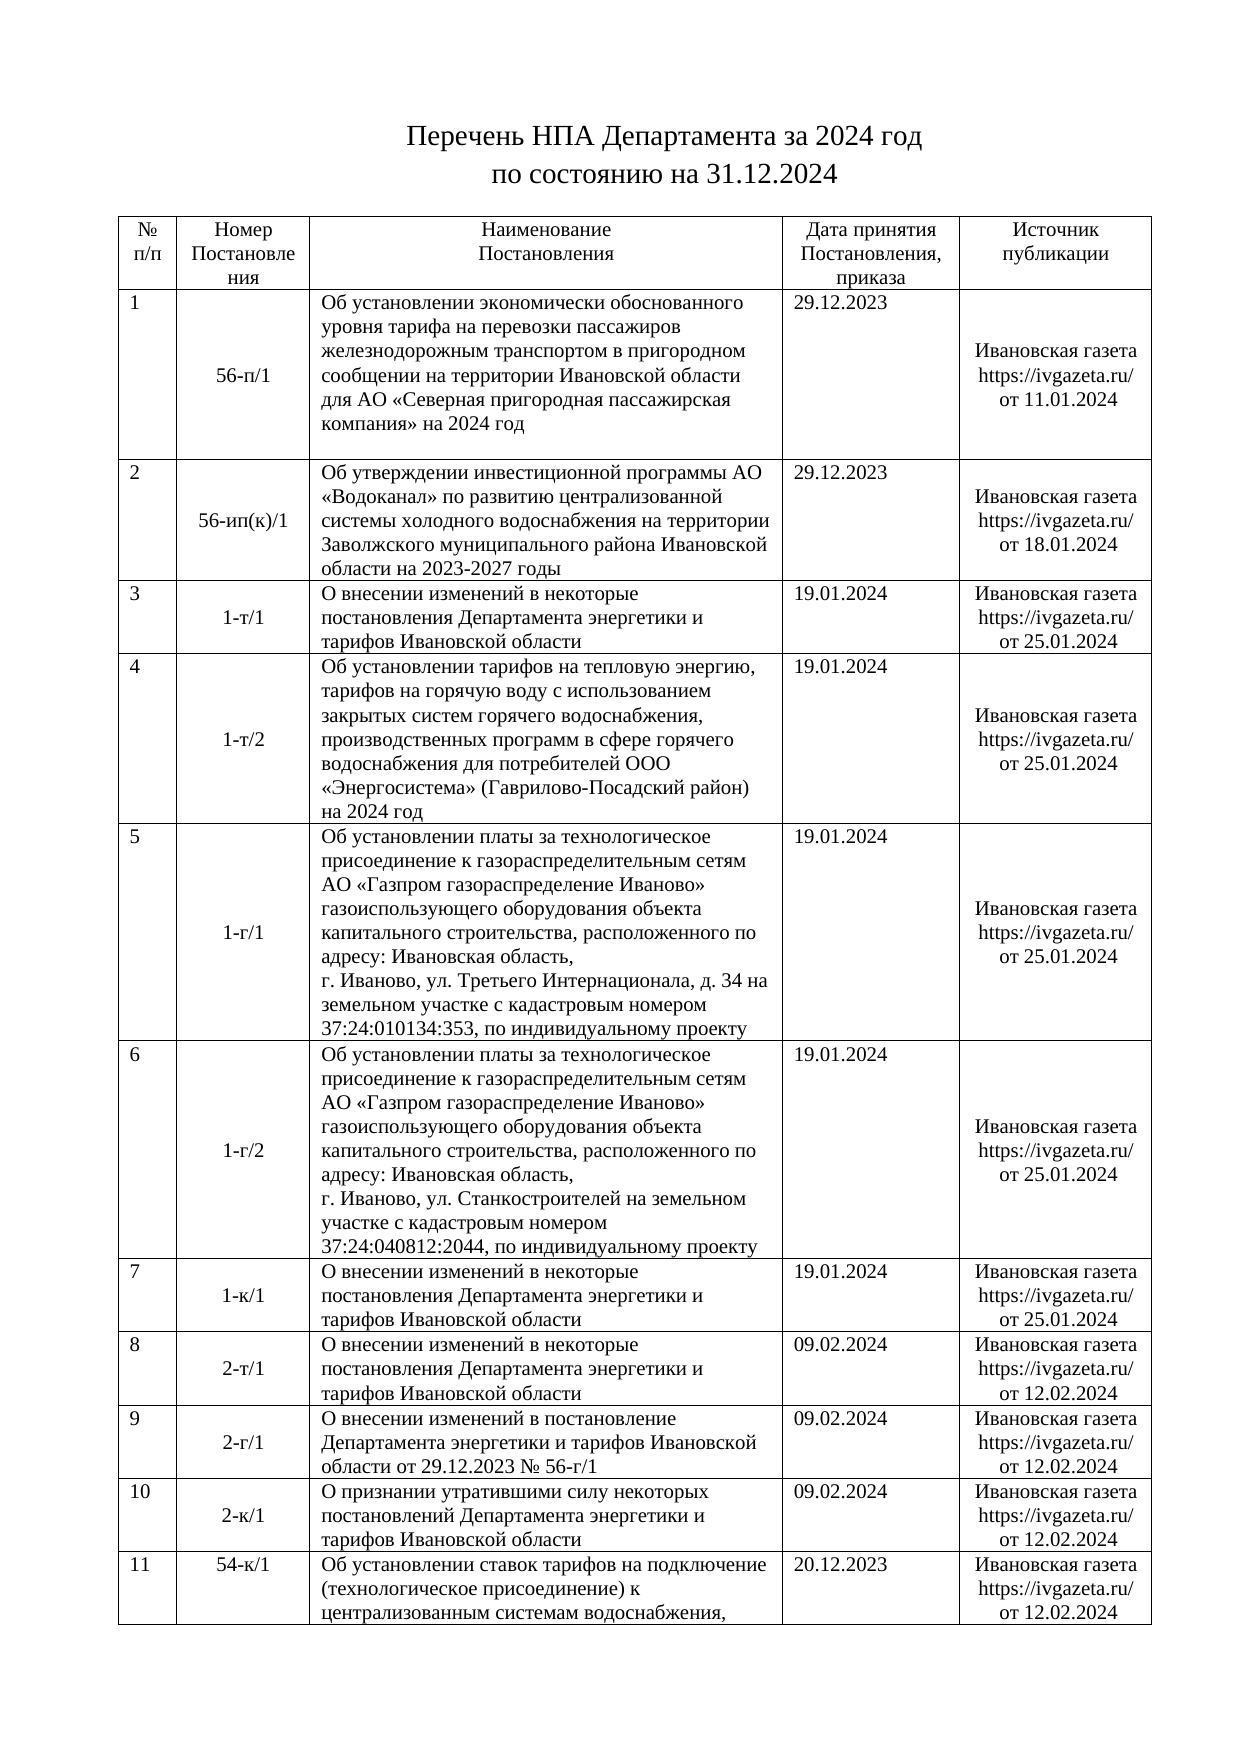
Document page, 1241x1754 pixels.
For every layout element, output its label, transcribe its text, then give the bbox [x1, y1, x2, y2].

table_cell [960, 1552, 1151, 1624]
table_cell Ивановская газета https://ivgazeta.ru/ от 25.01.2024 [960, 1041, 1151, 1258]
table_cell 8 [119, 1332, 176, 1404]
table_cell 1-т/1 [177, 581, 309, 653]
table_cell Об установлении тарифов на тепловую энергию, тарифов на горячую воду с использованием закрытых систем горячего водоснабжения, производственных программ в сфере горячего водоснабжения для потребителей ООО «Энергосистема» (Гаврилово-Посадский район) на 2024 год [310, 654, 782, 823]
table_header № п/п [119, 217, 176, 289]
table_cell 1-т/2 [177, 654, 309, 823]
table_cell 2 [119, 460, 176, 580]
table_cell 54-к/1 [177, 1552, 309, 1624]
table_cell О внесении изменений в некоторые постановления Департамента энергетики и тарифов Ивановской области [310, 1332, 782, 1404]
table_cell О внесении изменений в некоторые постановления Департамента энергетики и тарифов Ивановской области [310, 581, 782, 653]
table_cell 19.01.2024 [783, 1041, 959, 1258]
table_cell Ивановская газета https://ivgazeta.ru/ от 25.01.2024 [960, 824, 1151, 1040]
table_cell 20.12.2023 [783, 1552, 959, 1624]
table_cell 2-г/1 [177, 1406, 309, 1478]
table_cell 6 [119, 1041, 176, 1258]
table_cell 29.12.2023 [783, 460, 959, 580]
table_cell 10 [119, 1479, 176, 1551]
table_cell О признании утратившими силу некоторых постановлений Департамента энергетики и тарифов Ивановской области [310, 1479, 782, 1551]
table_cell Об установлении платы за технологическое присоединение к газораспределительным сетям АО «Газпром газораспределение Иваново» газоиспользующего оборудования объекта капитального строительства, расположенного по адресу: Ивановская область, г. Иваново, ул. Третьего Интернационала, д. 34 на земельном участке с кадастровым номером 37:24:010134:353, по индивидуальному проекту [310, 824, 782, 1040]
table_cell 7 [119, 1259, 176, 1331]
table_cell Ивановская газета https://ivgazeta.ru/ от 25.01.2024 [960, 581, 1151, 653]
table_cell 9 [119, 1406, 176, 1478]
table_cell 56-п/1 [177, 290, 309, 459]
table_header Дата принятия Постановления, приказа [783, 217, 959, 289]
table_cell 19.01.2024 [783, 581, 959, 653]
table_cell 1-к/1 [177, 1259, 309, 1331]
table_cell 09.02.2024 [783, 1332, 959, 1404]
table_cell 19.01.2024 [783, 1259, 959, 1331]
table_cell О внесении изменений в постановление Департамента энергетики и тарифов Ивановской области от 29.12.2023 № 56-г/1 [310, 1406, 782, 1478]
table_cell Об утверждении инвестиционной программы АО «Водоканал» по развитию централизованной системы холодного водоснабжения на территории Заволжского муниципального района Ивановской области на 2023-2027 годы [310, 460, 782, 580]
table_cell 11 [119, 1552, 176, 1624]
table_cell Ивановская газета https://ivgazeta.ru/ от 12.02.2024 [960, 1406, 1151, 1478]
table_cell 2-т/1 [177, 1332, 309, 1404]
table_cell Об установлении экономически обоснованного уровня тарифа на перевозки пассажиров железнодорожным транспортом в пригородном сообщении на территории Ивановской области для АО «Северная пригородная пассажирская компания» на 2024 год [310, 290, 782, 459]
table_cell 19.01.2024 [783, 824, 959, 1040]
table_cell 4 [119, 654, 176, 823]
table_cell О внесении изменений в некоторые постановления Департамента энергетики и тарифов Ивановской области [310, 1259, 782, 1331]
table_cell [310, 1552, 782, 1624]
table_cell 56-ип(к)/1 [177, 460, 309, 580]
table_cell Ивановская газета https://ivgazeta.ru/ от 11.01.2024 [960, 290, 1151, 459]
table_cell 1 [119, 290, 176, 459]
table_cell 09.02.2024 [783, 1479, 959, 1551]
table_cell Ивановская газета https://ivgazeta.ru/ от 12.02.2024 [960, 1479, 1151, 1551]
table_cell Ивановская газета https://ivgazeta.ru/ от 25.01.2024 [960, 654, 1151, 823]
table_cell 1-г/2 [177, 1041, 309, 1258]
table_cell 19.01.2024 [783, 654, 959, 823]
table_header Наименование Постановления [310, 217, 782, 289]
table_cell 29.12.2023 [783, 290, 959, 459]
table_cell 2-к/1 [177, 1479, 309, 1551]
table_cell Ивановская газета https://ivgazeta.ru/ от 25.01.2024 [960, 1259, 1151, 1331]
text Перечень НПА Департамента за 2024 год по состоянию на 31.12.2024 [177, 118, 1152, 190]
table_cell 09.02.2024 [783, 1406, 959, 1478]
table_cell 3 [119, 581, 176, 653]
table_header Источник публикации [960, 217, 1151, 289]
table_cell 5 [119, 824, 176, 1040]
table_cell Ивановская газета https://ivgazeta.ru/ от 18.01.2024 [960, 460, 1151, 580]
table_header Номер Постановления [177, 217, 309, 289]
table_cell 1-г/1 [177, 824, 309, 1040]
table_cell Об установлении платы за технологическое присоединение к газораспределительным сетям АО «Газпром газораспределение Иваново» газоиспользующего оборудования объекта капитального строительства, расположенного по адресу: Ивановская область, г. Иваново, ул. Станкостроителей на земельном участке с кадастровым номером 37:24:040812:2044, по индивидуальному проекту [310, 1041, 782, 1258]
table_cell Ивановская газета https://ivgazeta.ru/ от 12.02.2024 [960, 1332, 1151, 1404]
